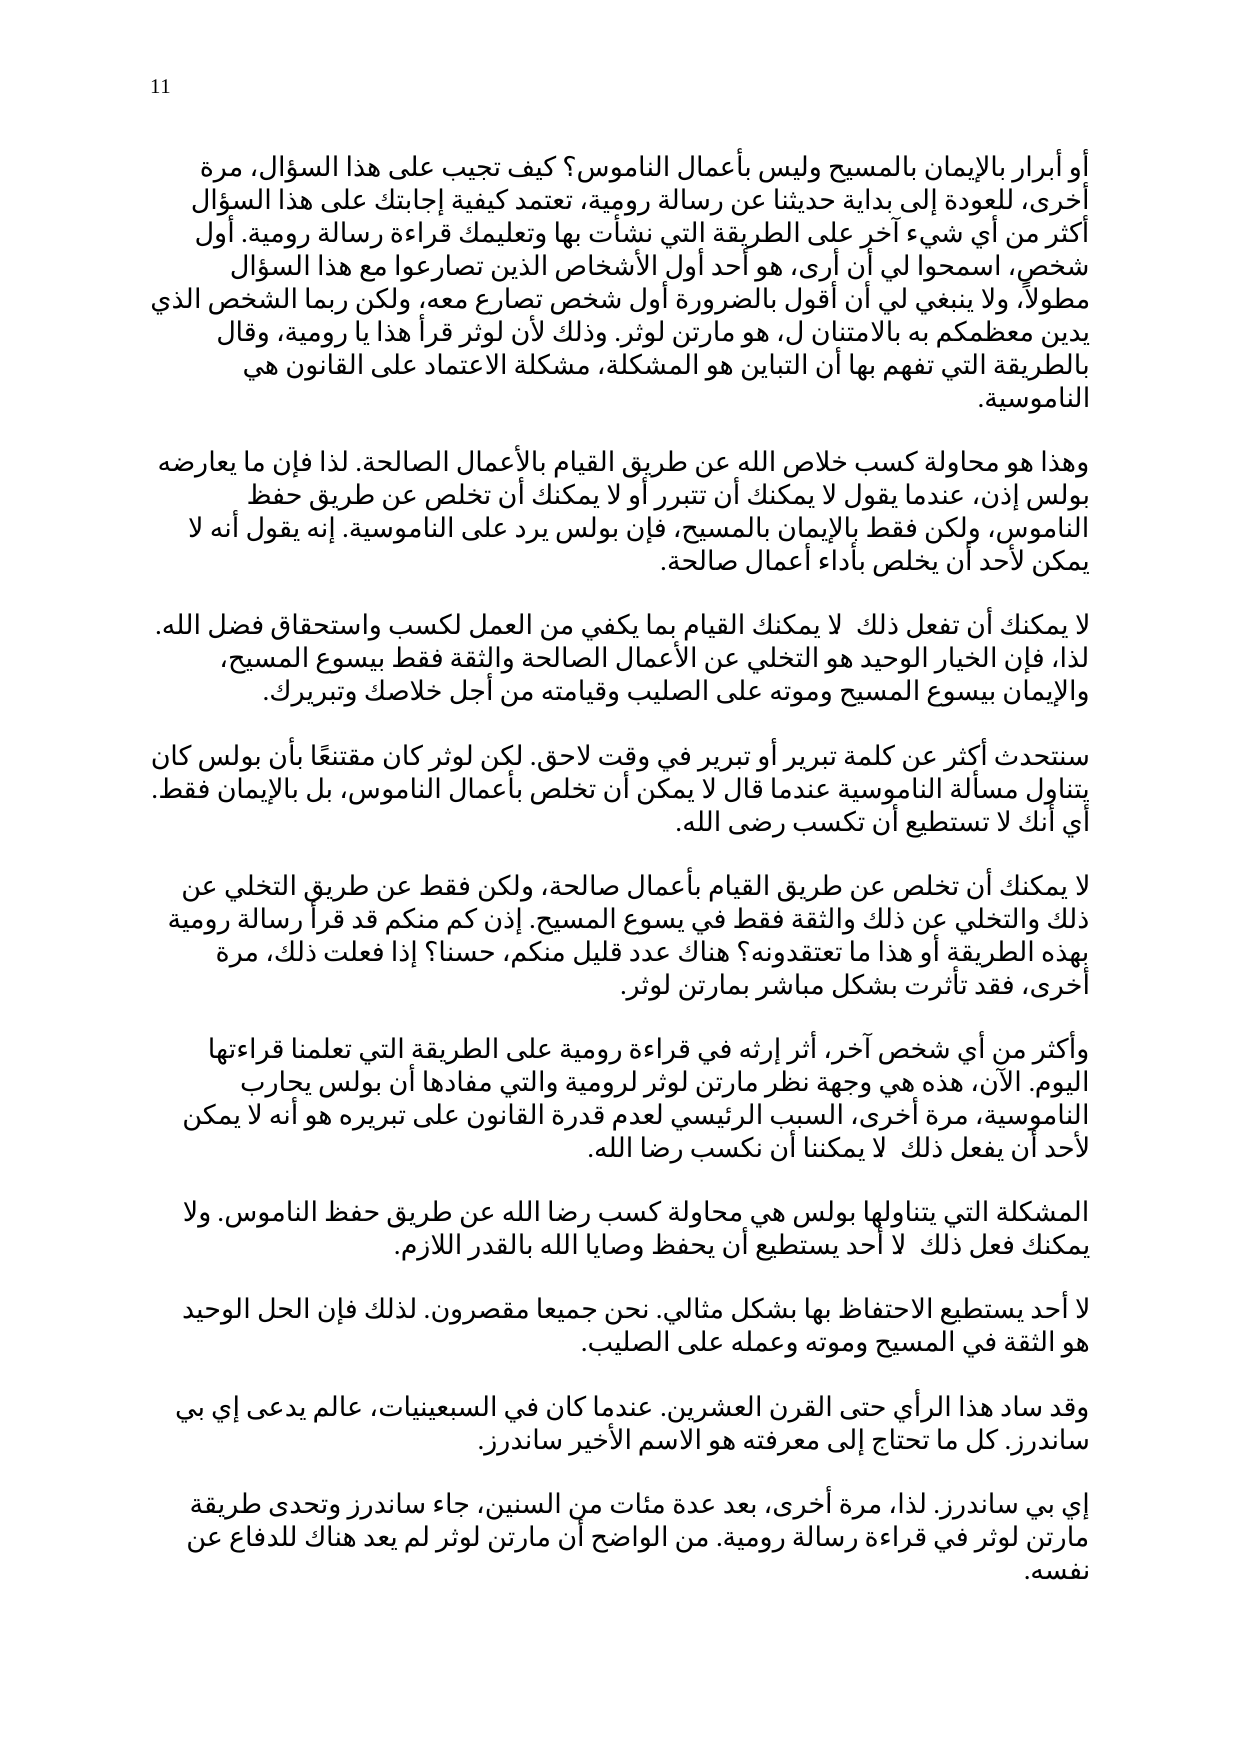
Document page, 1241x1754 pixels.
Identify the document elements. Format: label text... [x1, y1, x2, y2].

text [150, 150, 1090, 414]
text وأكثر من أي شخص آخر، أثر إرثه في قراءة رومية على الطريقة التي تعلمنا قراءتها اليوم. الآن، هذه هي وجهة نظر مارتن لوثر لرومية والتي مفادها أن بولس يحارب الناموسية، مرة أخرى، السبب الرئيسي لعدم قدرة القانون على تبريره هو أنه لا يمكن لأحد أن يفعل ذلك. لا يمكننا أن نكسب رضا الله. [150, 1032, 1090, 1164]
text لا يمكنك أن تخلص عن طريق القيام بأعمال صالحة، ولكن فقط عن طريق التخلي عن ذلك والتخلي عن ذلك والثقة فقط في يسوع المسيح. إذن كم منكم قد قرأ رسالة رومية بهذه الطريقة أو هذا ما تعتقدونه؟ هناك عدد قليل منكم، حسنا؟ إذا فعلت ذلك، مرة أخرى، فقد تأثرت بشكل مباشر بمارتن لوثر. [150, 869, 1090, 1001]
text وهذا هو محاولة كسب خلاص الله عن طريق القيام بالأعمال الصالحة. لذا فإن ما يعارضه بولس إذن، عندما يقول لا يمكنك أن تتبرر أو لا يمكنك أن تخلص عن طريق حفظ الناموس، ولكن فقط بالإيمان بالمسيح، فإن بولس يرد على الناموسية. إنه يقول أنه لا يمكن لأحد أن يخلص بأداء أعمال صالحة. [150, 445, 1090, 577]
text إي بي ساندرز. لذا، مرة أخرى، بعد عدة مئات من السنين، جاء ساندرز وتحدى طريقة مارتن لوثر في قراءة رسالة رومية. من الواضح أن مارتن لوثر لم يعد هناك للدفاع عن نفسه. [150, 1487, 1090, 1586]
text لا يمكنك أن تفعل ذلك. لا يمكنك القيام بما يكفي من العمل لكسب واستحقاق فضل الله. لذا، فإن الخيار الوحيد هو التخلي عن الأعمال الصالحة والثقة فقط بيسوع المسيح، والإيمان بيسوع المسيح وموته على الصليب وقيامته من أجل خلاصك وتبريرك. [150, 608, 1090, 708]
text وقد ساد هذا الرأي حتى القرن العشرين. عندما كان في السبعينيات، عالم يدعى إي بي ساندرز. كل ما تحتاج إلى معرفته هو الاسم الأخير ساندرز. [150, 1390, 1090, 1456]
text لا أحد يستطيع الاحتفاظ بها بشكل مثالي. نحن جميعا مقصرون. لذلك فإن الحل الوحيد هو الثقة في المسيح وموته وعمله على الصليب. [150, 1293, 1090, 1359]
text المشكلة التي يتناولها بولس هي محاولة كسب رضا الله عن طريق حفظ الناموس. ولا يمكنك فعل ذلك. لا أحد يستطيع أن يحفظ وصايا الله بالقدر اللازم. [150, 1195, 1090, 1261]
text سنتحدث أكثر عن كلمة تبرير أو تبرير في وقت لاحق. لكن لوثر كان مقتنعًا بأن بولس كان يتناول مسألة الناموسية عندما قال لا يمكن أن تخلص بأعمال الناموس، بل بالإيمان فقط. أي أنك لا تستطيع أن تكسب رضى الله. [150, 739, 1090, 838]
